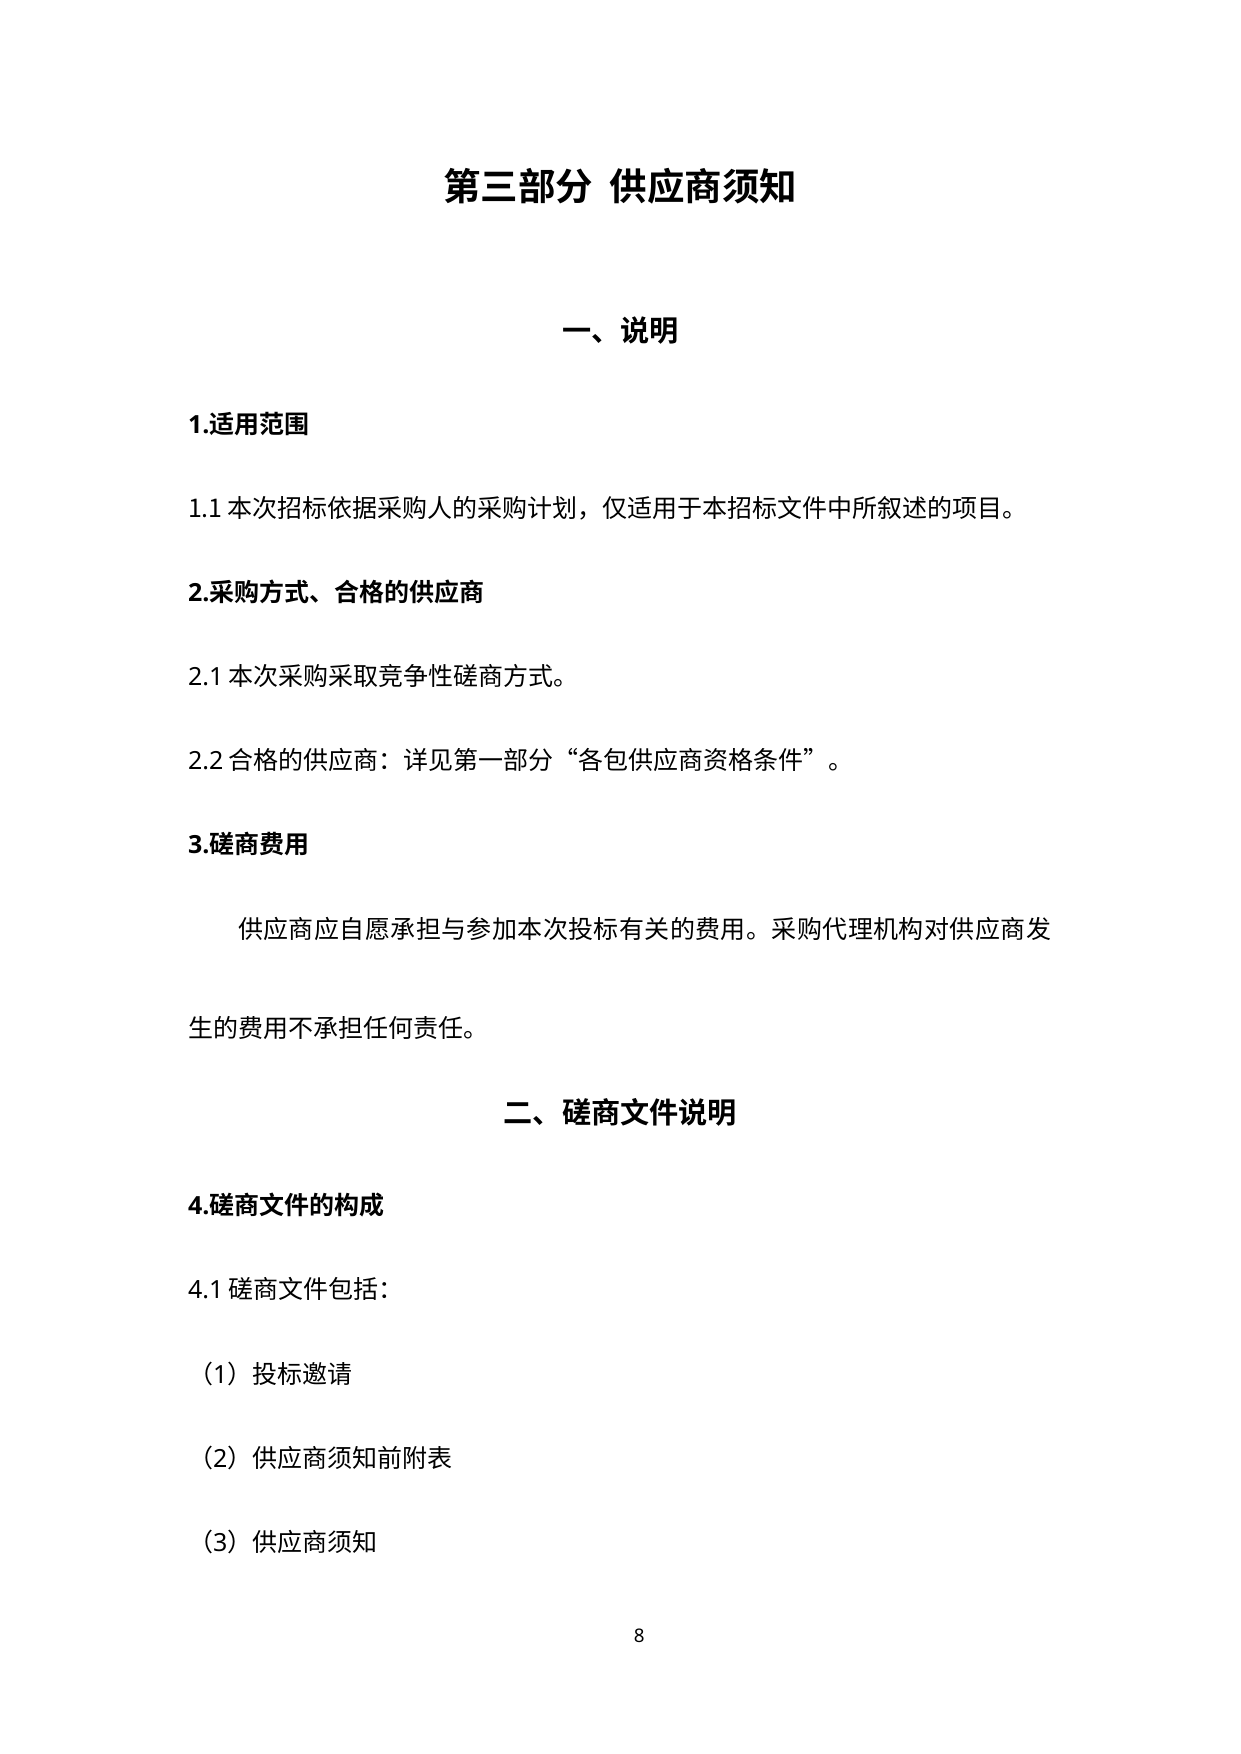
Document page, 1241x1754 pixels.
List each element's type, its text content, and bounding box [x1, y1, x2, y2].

subtitle 4.磋商文件的构成 [188, 1171, 1052, 1237]
subtitle 3.磋商费用 [188, 810, 1052, 876]
text 2.2合格的供应商：详见第一部分“各包供应商资格条件”。 [188, 726, 1052, 792]
text （1）投标邀请 [188, 1339, 1052, 1405]
text 1.1本次招标依据采购人的采购计划，仅适用于本招标文件中所叙述的项目。 [188, 473, 1052, 539]
subtitle 1.适用范围 [188, 389, 1044, 455]
text （3）供应商须知 [188, 1508, 1052, 1574]
subtitle 2.采购方式、合格的供应商 [188, 558, 1052, 624]
text 供应商应自愿承担与参加本次投标有关的费用。采购代理机构对供应商发生的费用不承担任何责任。 [188, 894, 1052, 1059]
subtitle 二、磋商文件说明 [188, 1077, 1052, 1143]
title 第三部分 供应商须知 [188, 151, 1052, 217]
text 2.1本次采购采取竞争性磋商方式。 [188, 642, 1052, 708]
text 4.1磋商文件包括： [188, 1255, 1052, 1321]
subtitle 一、说明 [188, 296, 1052, 362]
text （2）供应商须知前附表 [188, 1423, 1052, 1489]
